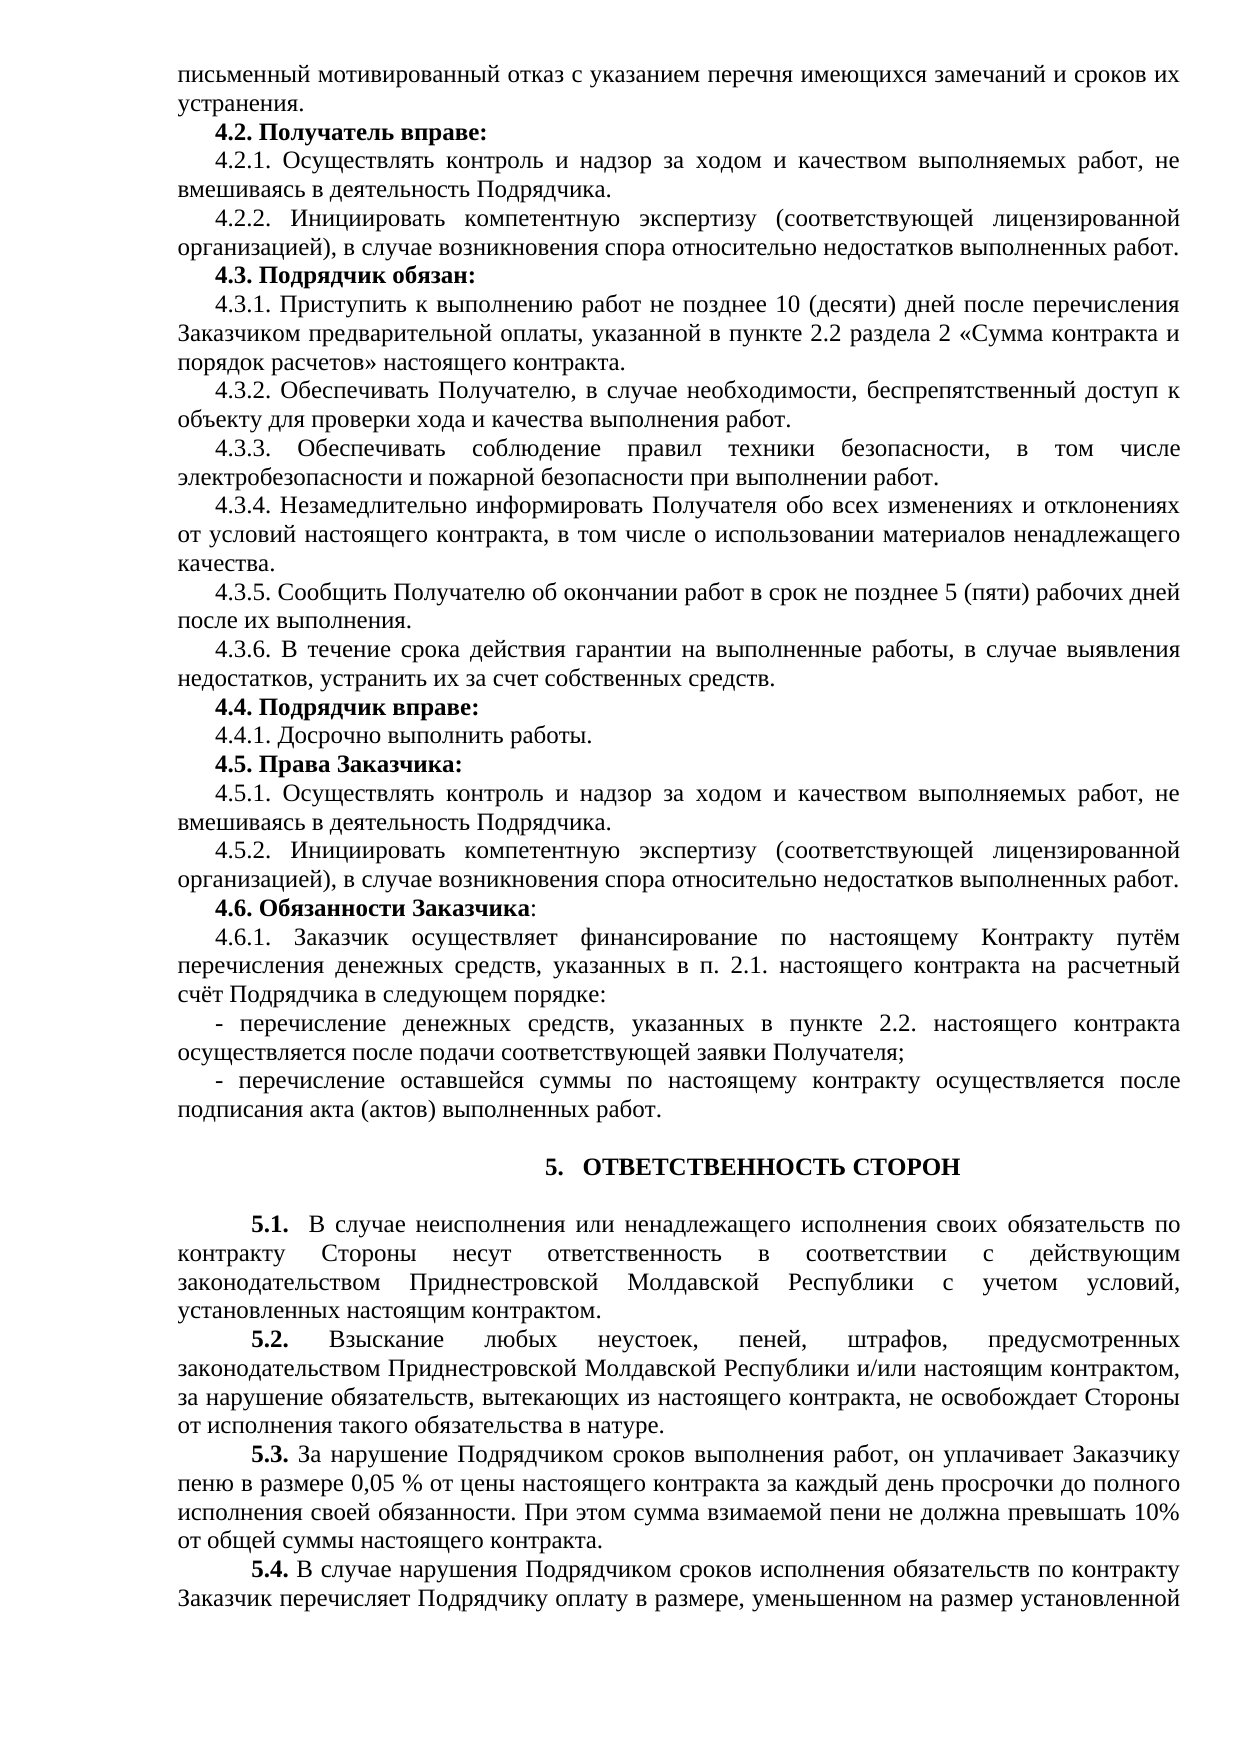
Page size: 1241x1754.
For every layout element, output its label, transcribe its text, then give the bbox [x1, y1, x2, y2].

text 4.2.1. Осуществлять контроль и надзор за ходом и качеством выполняемых работ, не вмешиваясь в деятельность Подрядчика. [177, 145, 1181, 203]
text 4.3.5. Сообщить Получателю об окончании работ в срок не позднее 5 (пяти) рабочих дней после их выполнения. [177, 577, 1181, 634]
text 4.3.2. Обеспечивать Получателю, в случае необходимости, беспрепятственный доступ к объекту для проверки хода и качества выполнения работ. [177, 375, 1181, 433]
text 4.3. Подрядчик обязан: [177, 260, 1181, 289]
text 4.2.2. Инициировать компетентную экспертизу (соответствующей лицензированной организацией), в случае возникновения спора относительно недостатков выполненных работ. [177, 203, 1181, 260]
text 4.3.4. Незамедлительно информировать Получателя обо всех изменениях и отклонениях от условий настоящего контракта, в том числе о использовании материалов ненадлежащего качества. [177, 490, 1181, 577]
text 5.2. Взыскание любых неустоек, пеней, штрафов, предусмотренных законодательством Приднестровской Молдавской Республики и/или настоящим контрактом, за нарушение обязательств, вытекающих из настоящего контракта, не освобождает Стороны от исполнения такого обязательства в натуре. [177, 1324, 1181, 1439]
text 4.5.1. Осуществлять контроль и надзор за ходом и качеством выполняемых работ, не вмешиваясь в деятельность Подрядчика. [177, 778, 1181, 835]
text 5.1. В случае неисполнения или ненадлежащего исполнения своих обязательств по контракту Стороны несут ответственность в соответствии с действующим законодательством Приднестровской Молдавской Республики с учетом условий, установленных настоящим контрактом. [177, 1209, 1181, 1324]
text 4.5. Права Заказчика: [177, 749, 1181, 778]
text 4.4. Подрядчик вправе: [177, 692, 1181, 720]
text - перечисление оставшейся суммы по настоящему контракту осуществляется после подписания акта (актов) выполненных работ. [177, 1065, 1181, 1123]
list 5.3. За нарушение Подрядчиком сроков выполнения работ, он уплачивает Заказчику пеню в размере 0,05 % от цены настоящего контракта за каждый день просрочки до полного исполнения своей обязанности. При этом сумма взимаемой пени не должна превышать 10% от общей суммы настоящего контракта. [177, 1439, 1181, 1554]
text 4.3.1. Приступить к выполнению работ не позднее 10 (десяти) дней после перечисления Заказчиком предварительной оплаты, указанной в пункте 2.2 раздела 2 «Сумма контракта и порядок расчетов» настоящего контракта. [177, 289, 1181, 375]
text 4.5.2. Инициировать компетентную экспертизу (соответствующей лицензированной организацией), в случае возникновения спора относительно недостатков выполненных работ. [177, 835, 1181, 893]
text 4.2. Получатель вправе: [177, 117, 1181, 145]
list ОТВЕТСТВЕННОСТЬ СТОРОН [324, 1152, 1181, 1180]
text 4.6.1. Заказчик осуществляет финансирование по настоящему Контракту путём перечисления денежных средств, указанных в п. 2.1. настоящего контракта на расчетный счёт Подрядчика в следующем порядке: [177, 922, 1181, 1008]
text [177, 1554, 1181, 1612]
text 4.3.3. Обеспечивать соблюдение правил техники безопасности, в том числе электробезопасности и пожарной безопасности при выполнении работ. [177, 433, 1181, 490]
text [177, 59, 1181, 117]
text 4.4.1. Досрочно выполнить работы. [177, 720, 1181, 749]
text 4.3.6. В течение срока действия гарантии на выполненные работы, в случае выявления недостатков, устранить их за счет собственных средств. [177, 634, 1181, 692]
text 4.6. Обязанности Заказчика: [177, 893, 1181, 922]
text - перечисление денежных средств, указанных в пункте 2.2. настоящего контракта осуществляется после подачи соответствующей заявки Получателя; [177, 1008, 1181, 1065]
